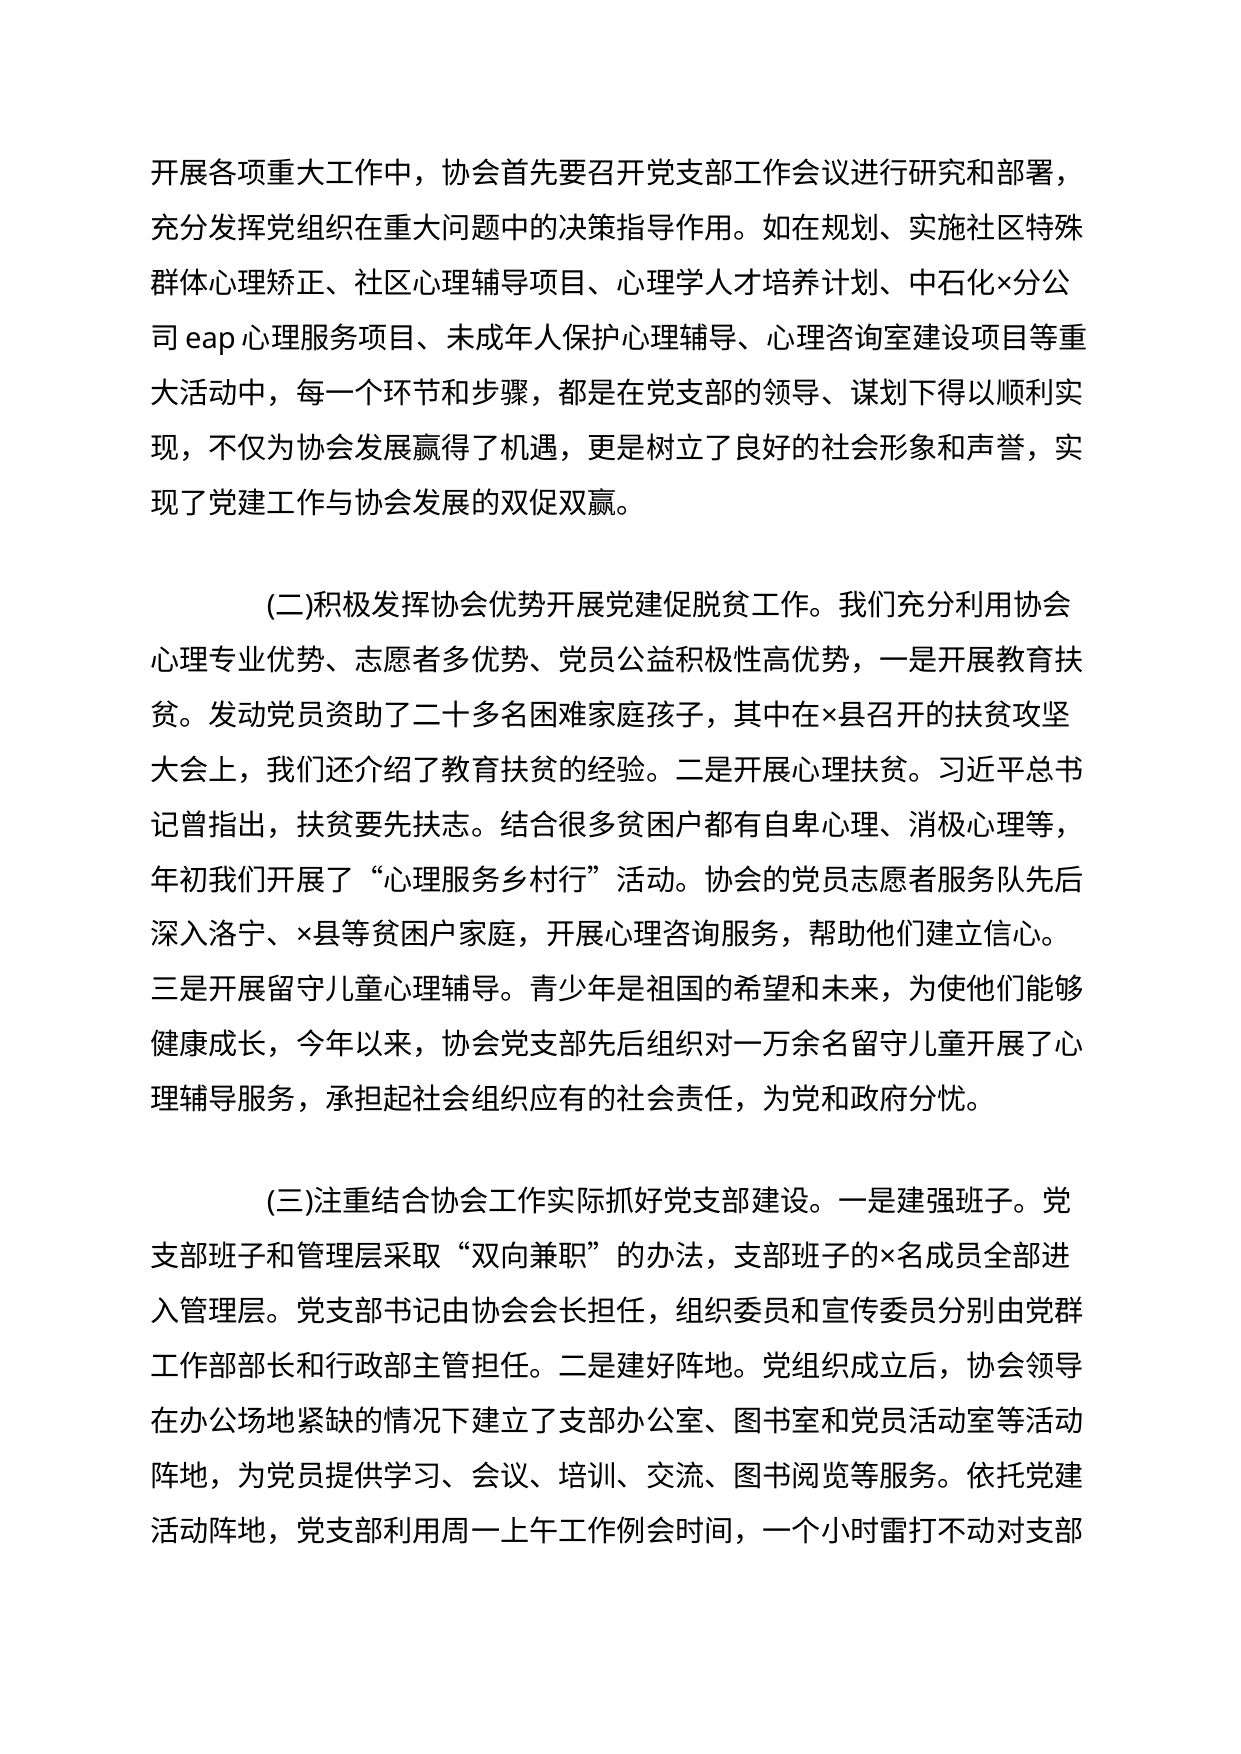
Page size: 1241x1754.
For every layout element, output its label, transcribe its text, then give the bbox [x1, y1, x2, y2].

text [150, 150, 1090, 522]
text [150, 1177, 1090, 1549]
text (二)积极发挥协会优势开展党建促脱贫工作。我们充分利用协会心理专业优势、志愿者多优势、党员公益积极性高优势，一是开展教育扶贫。发动党员资助了二十多名困难家庭孩子，其中在×县召开的扶贫攻坚大会上，我们还介绍了教育扶贫的经验。二是开展心理扶贫。习近平总书记曾指出，扶贫要先扶志。结合很多贫困户都有自卑心理、消极心理等，年初我们开展了“心理服务乡村行”活动。协会的党员志愿者服务队先后深入洛宁、×县等贫困户家庭，开展心理咨询服务，帮助他们建立信心。三是开展留守儿童心理辅导。青少年是祖国的希望和未来，为使他们能够健康成长，今年以来，协会党支部先后组织对一万余名留守儿童开展了心理辅导服务，承担起社会组织应有的社会责任，为党和政府分忧。 [150, 581, 1090, 1118]
